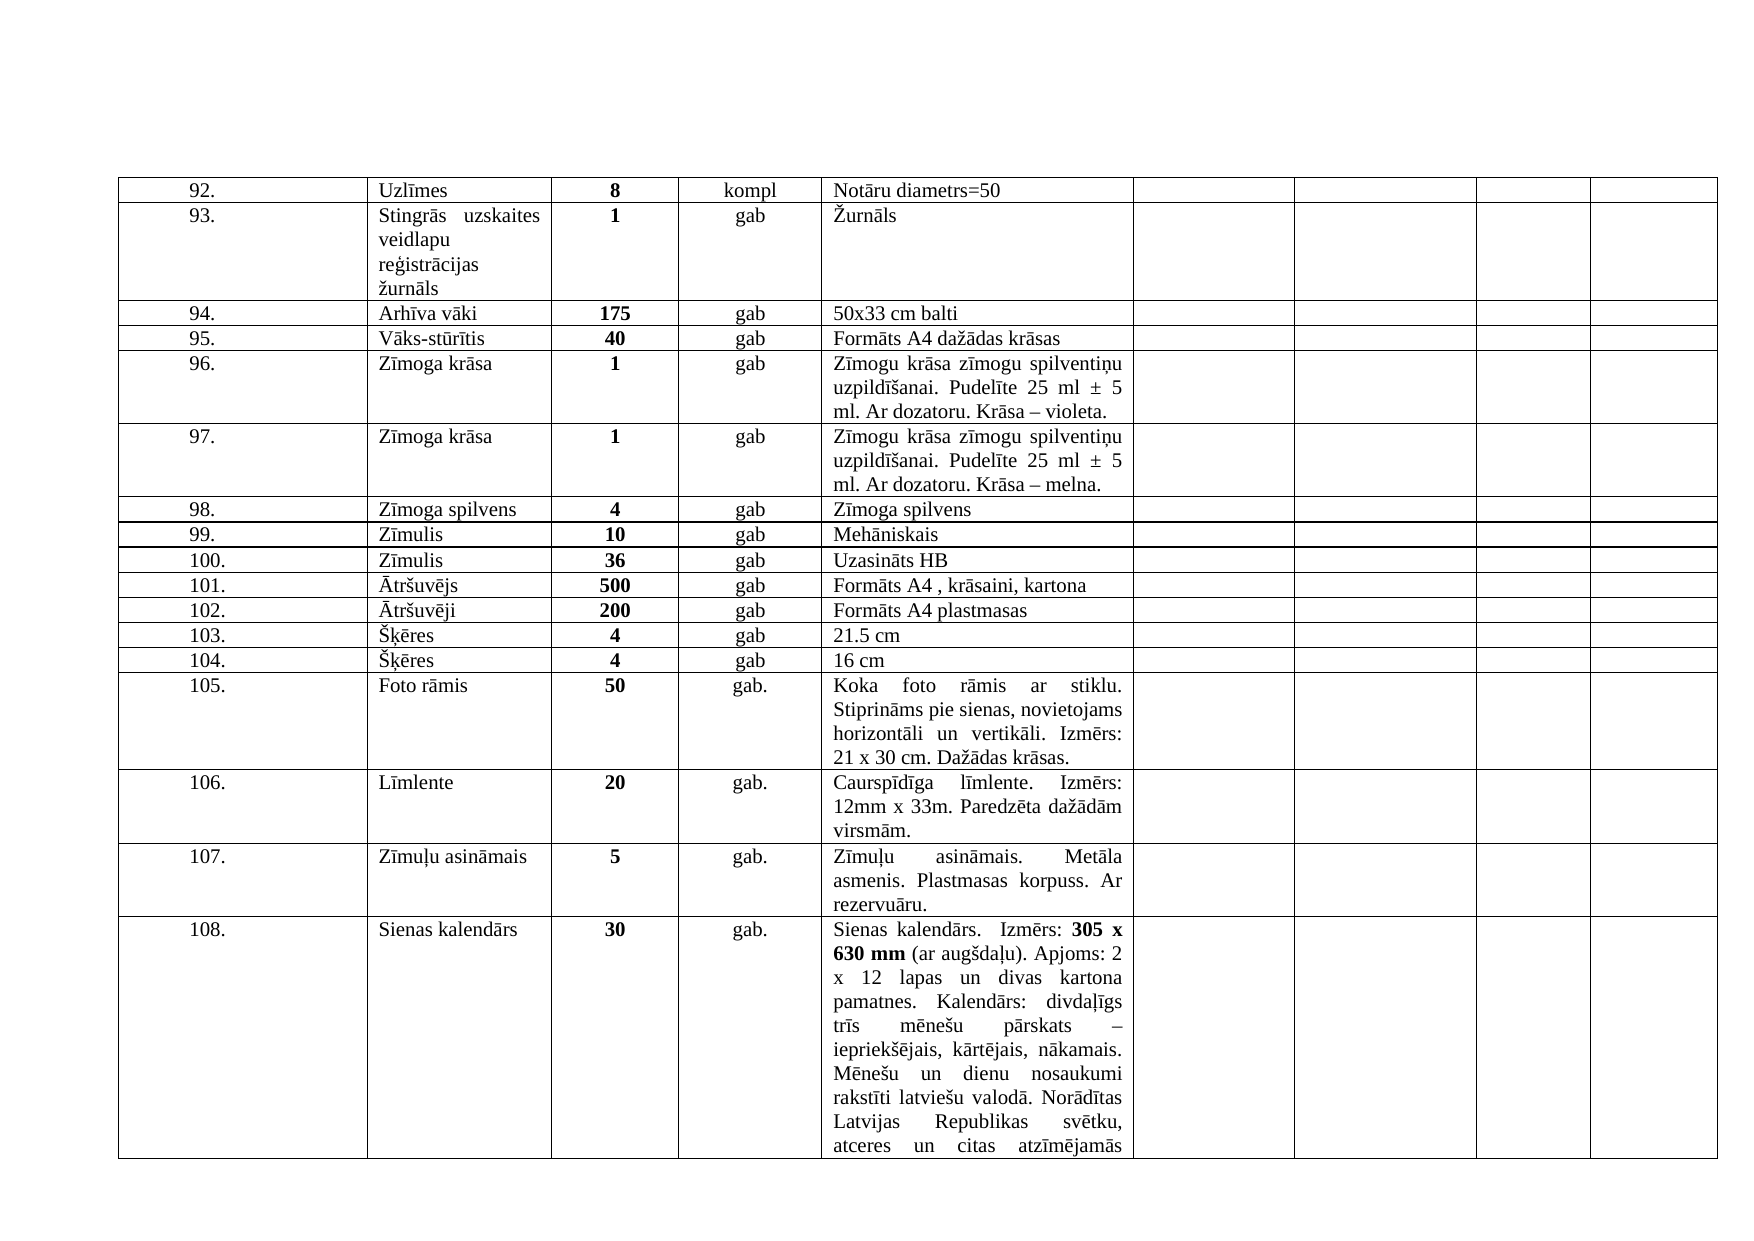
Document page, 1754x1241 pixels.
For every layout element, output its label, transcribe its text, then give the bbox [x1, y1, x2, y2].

table_cell Zīmoga krāsa [368, 351, 551, 423]
table_cell [1295, 917, 1476, 1157]
table_cell gab. [679, 770, 821, 842]
table_cell [1477, 648, 1590, 672]
table_cell gab. [679, 673, 821, 769]
table_cell Zīmogu krāsa zīmogu spilventiņu uzpildīšanai. Pudelīte 25 ml ± 5 ml. Ar dozatoru. Krāsa – melna. [822, 424, 1133, 496]
table_cell [119, 301, 367, 325]
table_cell [119, 648, 367, 672]
table_cell [1134, 203, 1294, 299]
table_cell [1134, 301, 1294, 325]
table_cell Stingrās uzskaites veidlapu reģistrācijas žurnāls [368, 203, 551, 299]
table_cell [1477, 770, 1590, 842]
table_cell Uzlīmes [368, 178, 551, 202]
table_cell [119, 178, 367, 202]
table_cell [1591, 648, 1717, 672]
table_cell [1295, 598, 1476, 622]
table_cell Zīmuļu asināmais [368, 844, 551, 916]
table_cell [1591, 548, 1717, 572]
table_cell [1477, 424, 1590, 496]
table_cell [119, 326, 367, 350]
table_cell [119, 424, 367, 496]
table_cell 4 [552, 648, 678, 672]
table_cell Formāts A4 , krāsaini, kartona [822, 573, 1133, 597]
table_cell [1134, 548, 1294, 572]
table_cell [119, 497, 367, 521]
table_cell gab [679, 351, 821, 423]
table_cell [1591, 844, 1717, 916]
table_cell [1295, 301, 1476, 325]
table_cell [119, 351, 367, 423]
table_cell Foto rāmis [368, 673, 551, 769]
table_cell [1591, 573, 1717, 597]
table_cell 1 [552, 203, 678, 299]
table_cell Ātršuvēji [368, 598, 551, 622]
table_cell [1295, 497, 1476, 521]
table_cell Formāts A4 plastmasas [822, 598, 1133, 622]
table_cell Sienas kalendārs [368, 917, 551, 1157]
table_cell [1477, 598, 1590, 622]
table_cell [1134, 844, 1294, 916]
table_cell [1591, 326, 1717, 350]
table_cell 36 [552, 548, 678, 572]
table_cell gab [679, 573, 821, 597]
table_cell 175 [552, 301, 678, 325]
table_cell [119, 523, 367, 546]
table_cell [119, 770, 367, 842]
table_cell gab [679, 301, 821, 325]
table_cell [1591, 523, 1717, 546]
table_cell 4 [552, 623, 678, 647]
table_cell 1 [552, 351, 678, 423]
table_cell [1477, 917, 1590, 1157]
table_cell [1477, 351, 1590, 423]
table_cell [1134, 178, 1294, 202]
table_cell [1134, 497, 1294, 521]
table_cell gab [679, 424, 821, 496]
table_cell 10 [552, 523, 678, 546]
table_cell gab [679, 648, 821, 672]
table_cell Līmlente [368, 770, 551, 842]
table_cell [1295, 178, 1476, 202]
table_cell Vāks-stūrītis [368, 326, 551, 350]
table_cell [1591, 497, 1717, 521]
table_cell [119, 548, 367, 572]
table_cell [1477, 523, 1590, 546]
table_cell [1477, 301, 1590, 325]
table_cell Šķēres [368, 648, 551, 672]
table_cell Zīmulis [368, 523, 551, 546]
table_cell [119, 573, 367, 597]
table_cell Zīmoga krāsa [368, 424, 551, 496]
table_cell [1134, 326, 1294, 350]
table_cell gab [679, 326, 821, 350]
table_cell 4 [552, 497, 678, 521]
table_cell [1591, 673, 1717, 769]
table_cell [1295, 573, 1476, 597]
table_cell [119, 917, 367, 1157]
table_cell [1134, 424, 1294, 496]
table_cell [1295, 203, 1476, 299]
table_cell [1134, 917, 1294, 1157]
table_cell [1477, 844, 1590, 916]
table_cell Zīmuļu asināmais. Metāla asmenis. Plastmasas korpuss. Ar rezervuāru. [822, 844, 1133, 916]
table_cell [1134, 770, 1294, 842]
table_cell [119, 623, 367, 647]
table_cell Mehāniskais [822, 523, 1133, 546]
table_cell 1 [552, 424, 678, 496]
table_cell 50 [552, 673, 678, 769]
table_cell gab [679, 598, 821, 622]
table_cell [1295, 648, 1476, 672]
table_cell [1477, 203, 1590, 299]
table_cell [1295, 770, 1476, 842]
table_cell Šķēres [368, 623, 551, 647]
table_cell [1477, 548, 1590, 572]
table_cell [1295, 673, 1476, 769]
table_cell Formāts A4 dažādas krāsas [822, 326, 1133, 350]
table_cell [1591, 424, 1717, 496]
table_cell gab. [679, 844, 821, 916]
table_cell Žurnāls [822, 203, 1133, 299]
table_cell [1591, 917, 1717, 1157]
table_cell [1591, 598, 1717, 622]
table_cell [1591, 203, 1717, 299]
table_cell [1134, 523, 1294, 546]
table_cell gab [679, 497, 821, 521]
table_cell gab [679, 548, 821, 572]
table_cell [1295, 844, 1476, 916]
table_cell [1477, 178, 1590, 202]
table_cell Zīmogu krāsa zīmogu spilventiņu uzpildīšanai. Pudelīte 25 ml ± 5 ml. Ar dozatoru. Krāsa – violeta. [822, 351, 1133, 423]
table_cell [1591, 770, 1717, 842]
table_cell kompl [679, 178, 821, 202]
table_cell [1477, 573, 1590, 597]
table_cell [1295, 351, 1476, 423]
table_cell [1477, 623, 1590, 647]
table_cell [119, 203, 367, 299]
table_cell 8 [552, 178, 678, 202]
table_cell gab [679, 523, 821, 546]
table_cell 21.5 cm [822, 623, 1133, 647]
table_cell [1591, 178, 1717, 202]
table_cell Caurspīdīga līmlente. Izmērs: 12mm x 33m. Paredzēta dažādām virsmām. [822, 770, 1133, 842]
table_cell [1295, 424, 1476, 496]
table_cell Zīmoga spilvens [822, 497, 1133, 521]
table_cell gab [679, 203, 821, 299]
table_cell [1134, 623, 1294, 647]
table_cell 50x33 cm balti [822, 301, 1133, 325]
table_cell Ātršuvējs [368, 573, 551, 597]
table_cell 30 [552, 917, 678, 1157]
table_cell [1134, 598, 1294, 622]
table_cell [119, 844, 367, 916]
table_cell [1295, 523, 1476, 546]
table_cell [1591, 623, 1717, 647]
table_cell [1591, 301, 1717, 325]
table_cell [1134, 573, 1294, 597]
table_cell [1134, 648, 1294, 672]
table_cell [119, 673, 367, 769]
table_cell Notāru diametrs=50 [822, 178, 1133, 202]
table_cell Uzasināts HB [822, 548, 1133, 572]
table_cell [1477, 326, 1590, 350]
table_cell Arhīva vāki [368, 301, 551, 325]
table_cell 40 [552, 326, 678, 350]
table_cell [1295, 548, 1476, 572]
table_cell gab. [679, 917, 821, 1157]
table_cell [822, 917, 1133, 1157]
table_cell 5 [552, 844, 678, 916]
table_cell [1134, 351, 1294, 423]
table_cell 500 [552, 573, 678, 597]
table_cell [1477, 497, 1590, 521]
table_cell Zīmoga spilvens [368, 497, 551, 521]
table_cell [1295, 623, 1476, 647]
table_cell 20 [552, 770, 678, 842]
table_cell 200 [552, 598, 678, 622]
table_cell 16 cm [822, 648, 1133, 672]
table_cell [119, 598, 367, 622]
table_cell [1591, 351, 1717, 423]
table_cell gab [679, 623, 821, 647]
table_cell [1477, 673, 1590, 769]
table_cell Koka foto rāmis ar stiklu. Stiprināms pie sienas, novietojams horizontāli un vertikāli. Izmērs: 21 x 30 cm. Dažādas krāsas. [822, 673, 1133, 769]
table_cell [1134, 673, 1294, 769]
table_cell Zīmulis [368, 548, 551, 572]
table_cell [1295, 326, 1476, 350]
